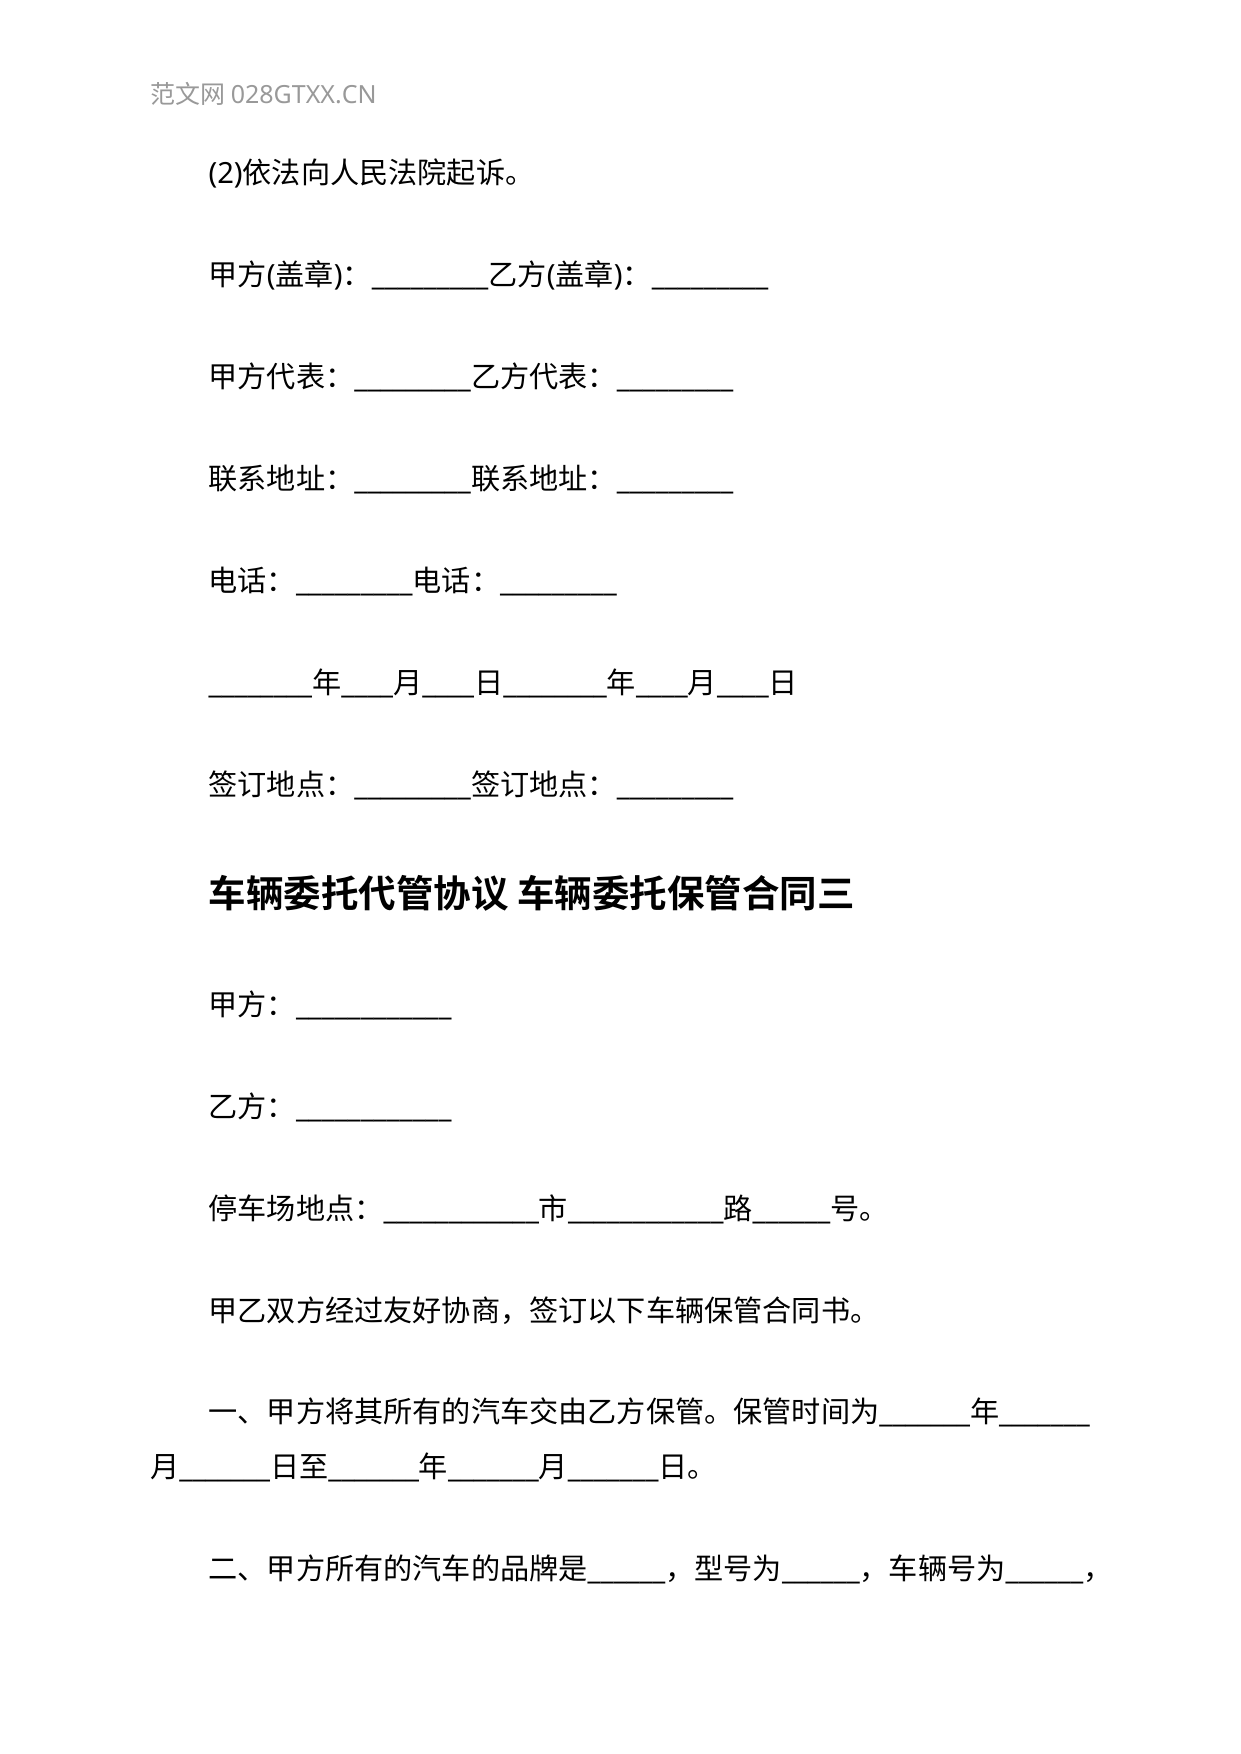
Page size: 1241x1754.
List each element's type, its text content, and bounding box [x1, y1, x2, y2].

text 车辆委托代管协议 车辆委托保管合同三 [150, 864, 1090, 918]
text ________年____月____日________年____月____日 [150, 660, 1090, 702]
text 甲方：____________ [150, 981, 1090, 1024]
text 签订地点：_________签订地点：_________ [150, 762, 1090, 804]
text 一、甲方将其所有的汽车交由乙方保管。保管时间为_______年_______月_______日至_______年_______月_______日。 [150, 1389, 1090, 1486]
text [150, 1546, 1090, 1588]
text (2)依法向人民法院起诉。 [150, 150, 1090, 192]
text 甲方(盖章)：_________乙方(盖章)：_________ [150, 252, 1090, 294]
text 乙方：____________ [150, 1083, 1090, 1126]
text 甲方代表：_________乙方代表：_________ [150, 354, 1090, 396]
text 停车场地点：____________市____________路______号。 [150, 1185, 1090, 1228]
text 电话：_________电话：_________ [150, 558, 1090, 600]
text 甲乙双方经过友好协商，签订以下车辆保管合同书。 [150, 1287, 1090, 1329]
text 联系地址：_________联系地址：_________ [150, 456, 1090, 498]
